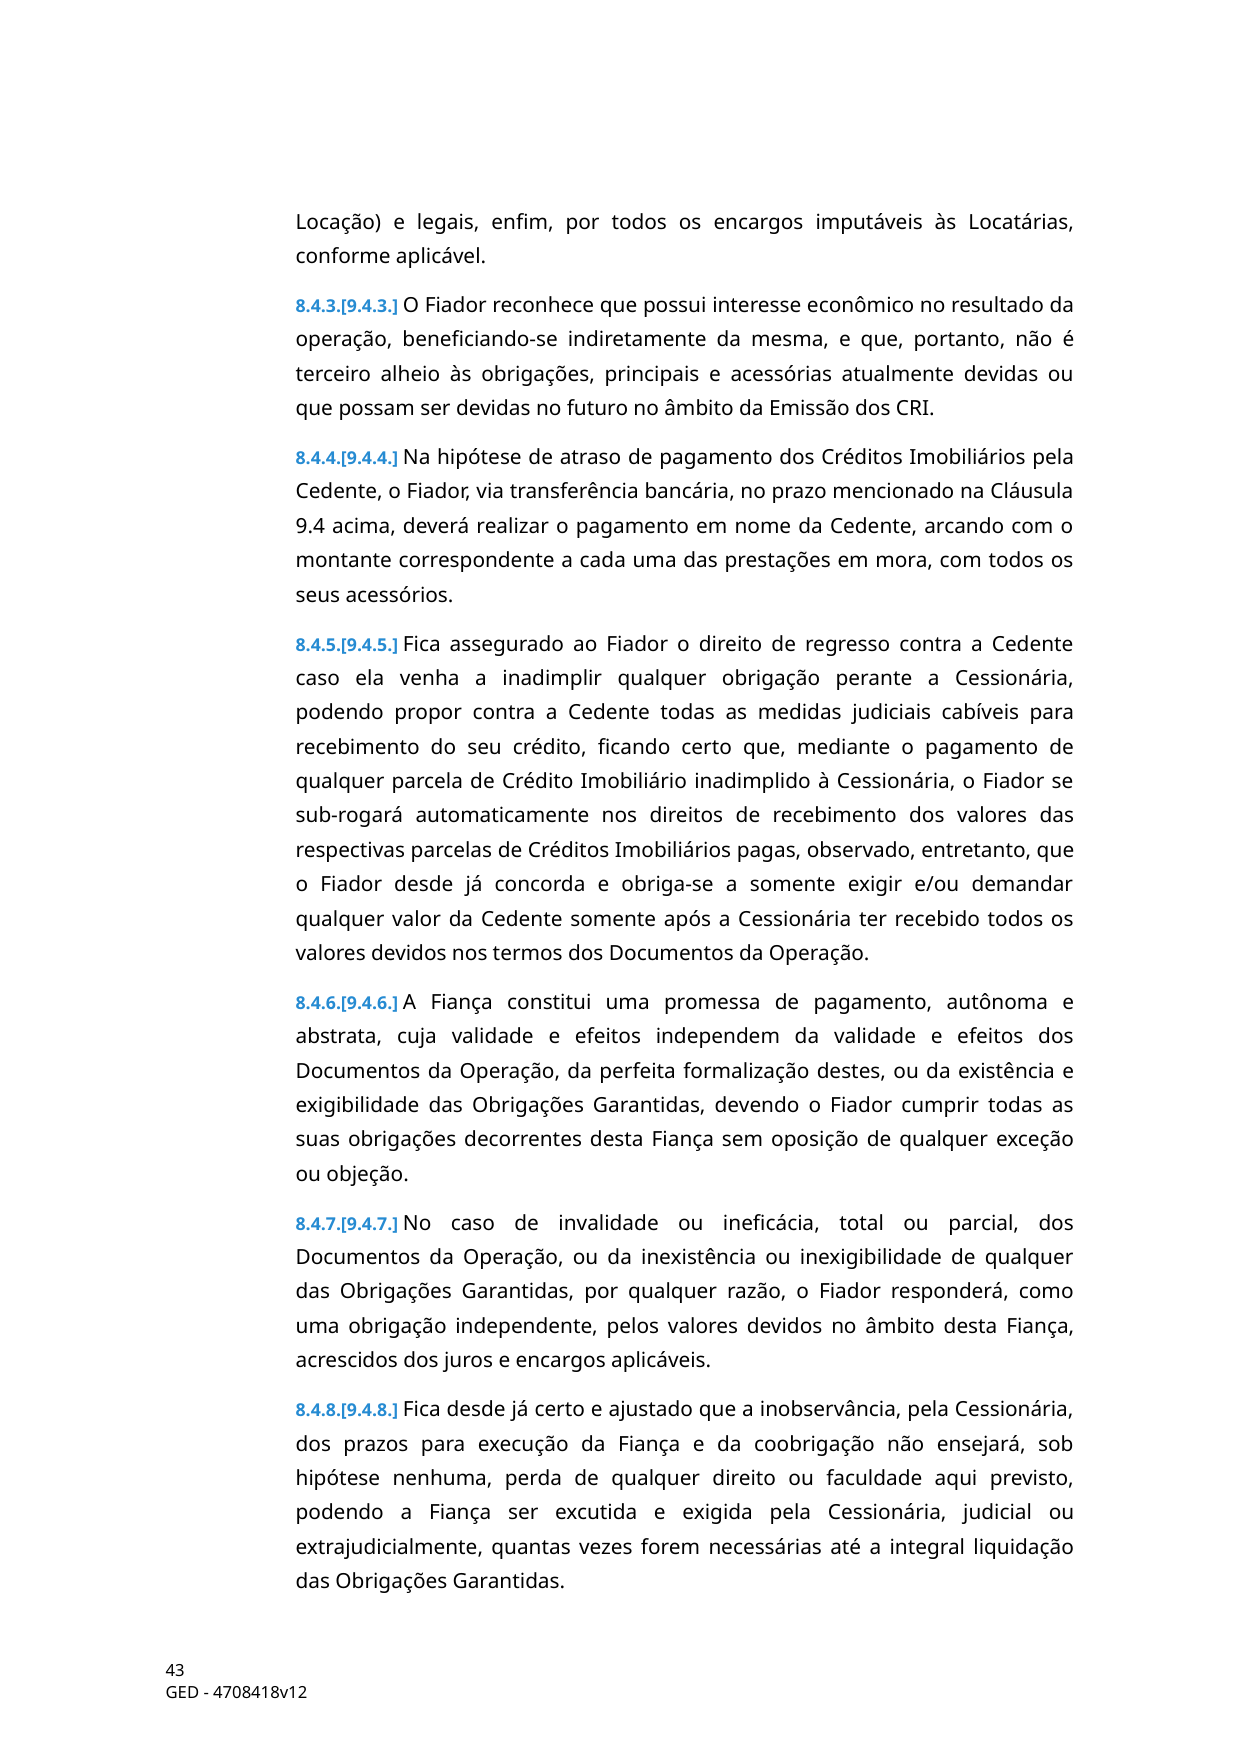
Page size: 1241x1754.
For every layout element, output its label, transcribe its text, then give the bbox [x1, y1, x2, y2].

text O Fiador reconhece que possui interesse econômico no resultado da operação, beneficiando-se indiretamente da mesma, e que, portanto, não é terceiro alheio às obrigações, principais e acessórias atualmente devidas ou que possam ser devidas no futuro no âmbito da Emissão dos CRI. [295, 290, 1075, 422]
text Fica desde já certo e ajustado que a inobservância, pela Cessionária, dos prazos para execução da Fiança e da coobrigação não ensejará, sob hipótese nenhuma, perda de qualquer direito ou faculdade aqui previsto, podendo a Fiança ser excutida e exigida pela Cessionária, judicial ou extrajudicialmente, quantas vezes forem necessárias até a integral liquidação das Obrigações Garantidas. [295, 1394, 1075, 1594]
text A Fiança constitui uma promessa de pagamento, autônoma e abstrata, cuja validade e efeitos independem da validade e efeitos dos Documentos da Operação, da perfeita formalização destes, ou da existência e exigibilidade das Obrigações Garantidas, devendo o Fiador cumprir todas as suas obrigações decorrentes desta Fiança sem oposição de qualquer exceção ou objeção. [295, 987, 1075, 1187]
text Na hipótese de atraso de pagamento dos Créditos Imobiliários pela Cedente, o Fiador, via transferência bancária, no prazo mencionado na Cláusula 9.4 acima, deverá realizar o pagamento em nome da Cedente, arcando com o montante correspondente a cada uma das prestações em mora, com todos os seus acessórios. [295, 442, 1075, 608]
text Fica assegurado ao Fiador o direito de regresso contra a Cedente caso ela venha a inadimplir qualquer obrigação perante a Cessionária, podendo propor contra a Cedente todas as medidas judiciais cabíveis para recebimento do seu crédito, ficando certo que, mediante o pagamento de qualquer parcela de Crédito Imobiliário inadimplido à Cessionária, o Fiador se sub-rogará automaticamente nos direitos de recebimento dos valores das respectivas parcelas de Créditos Imobiliários pagas, observado, entretanto, que o Fiador desde já concorda e obriga-se a somente exigir e/ou demandar qualquer valor da Cedente somente após a Cessionária ter recebido todos os valores devidos nos termos dos Documentos da Operação. [295, 629, 1075, 966]
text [295, 207, 1075, 269]
text No caso de invalidade ou ineficácia, total ou parcial, dos Documentos da Operação, ou da inexistência ou inexigibilidade de qualquer das Obrigações Garantidas, por qualquer razão, o Fiador responderá, como uma obrigação independente, pelos valores devidos no âmbito desta Fiança, acrescidos dos juros e encargos aplicáveis. [295, 1208, 1075, 1374]
